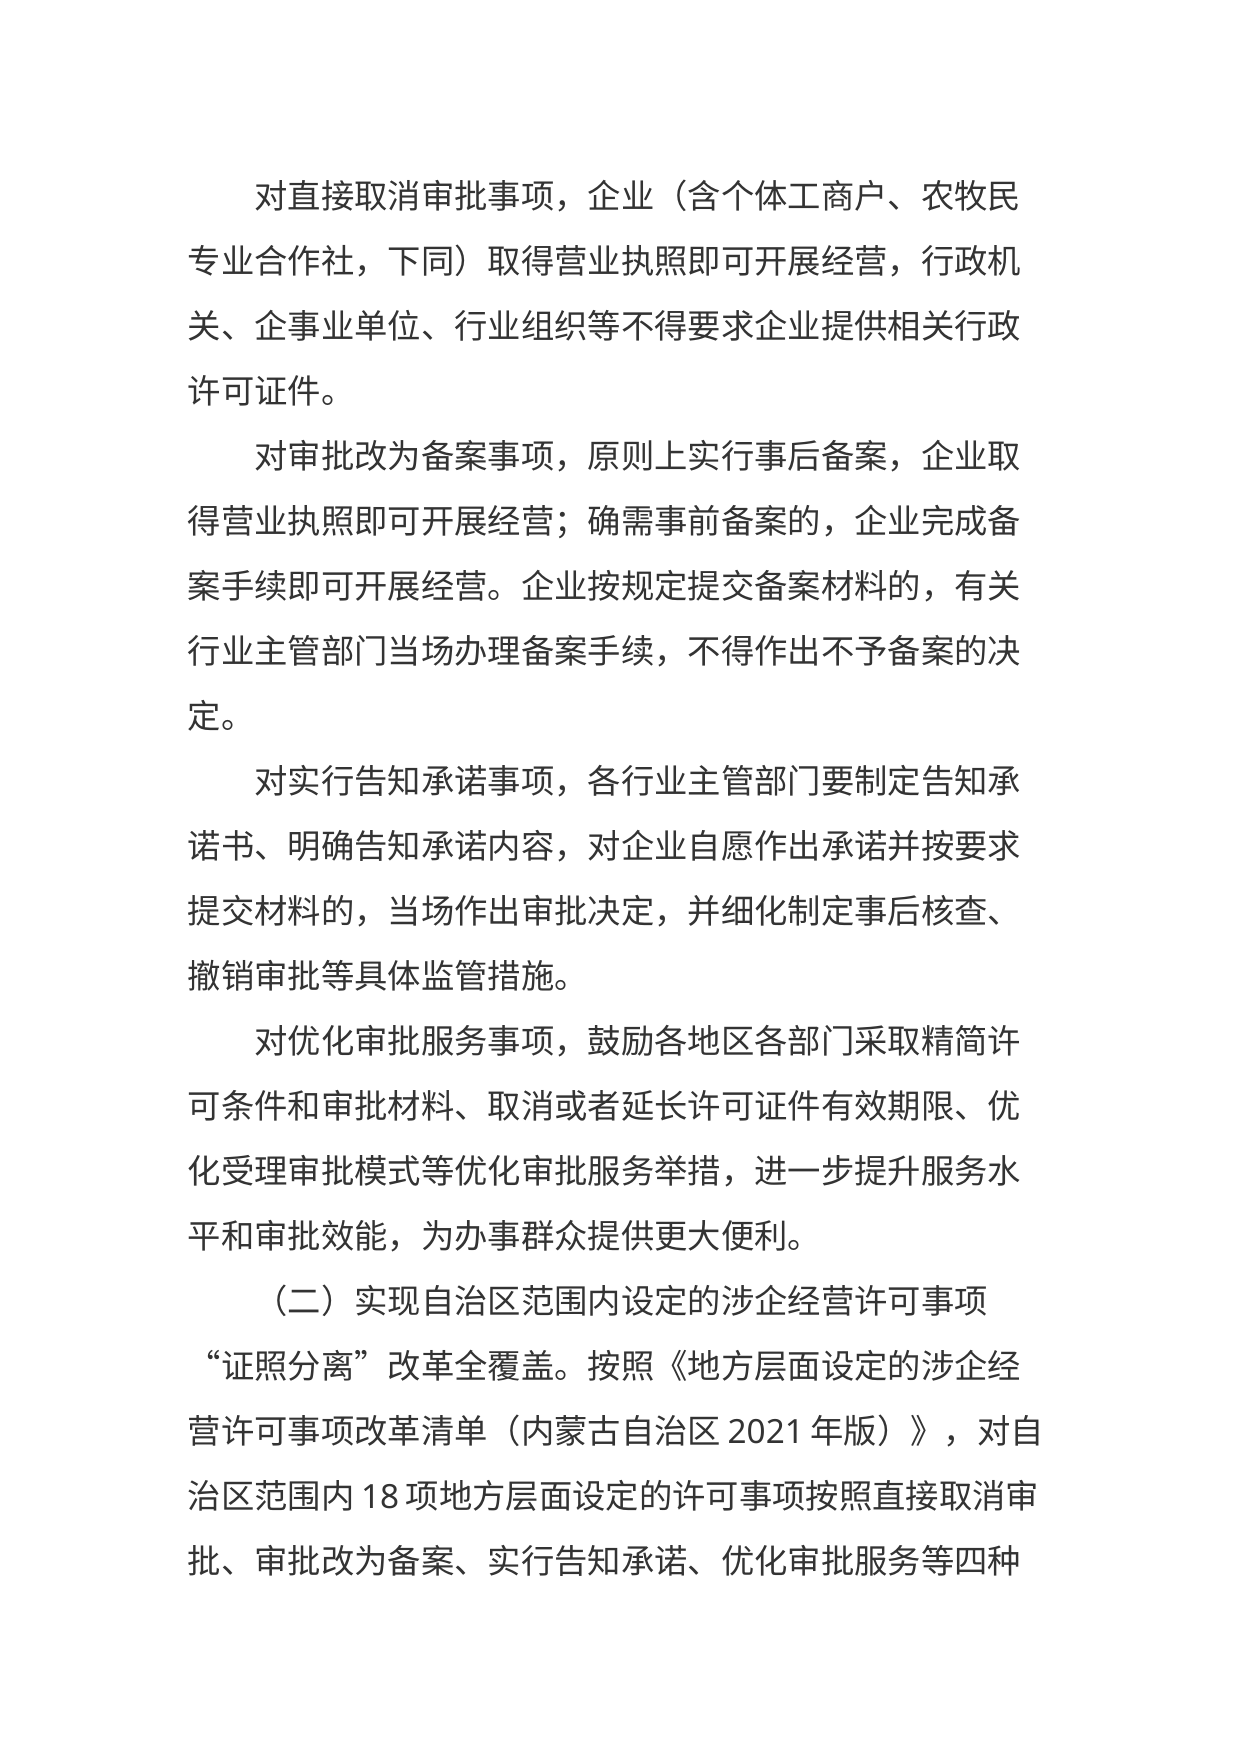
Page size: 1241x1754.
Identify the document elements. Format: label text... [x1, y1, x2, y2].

text 对优化审批服务事项，鼓励各地区各部门采取精简许可条件和审批材料、取消或者延长许可证件有效期限、优化受理审批模式等优化审批服务举措，进一步提升服务水平和审批效能，为办事群众提供更大便利。 [187, 1007, 1053, 1267]
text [187, 1267, 1053, 1592]
text 对审批改为备案事项，原则上实行事后备案，企业取得营业执照即可开展经营；确需事前备案的，企业完成备案手续即可开展经营。企业按规定提交备案材料的，有关行业主管部门当场办理备案手续，不得作出不予备案的决定。 [187, 422, 1053, 747]
text 对实行告知承诺事项，各行业主管部门要制定告知承诺书、明确告知承诺内容，对企业自愿作出承诺并按要求提交材料的，当场作出审批决定，并细化制定事后核查、撤销审批等具体监管措施。 [187, 747, 1053, 1007]
text 对直接取消审批事项，企业（含个体工商户、农牧民专业合作社，下同）取得营业执照即可开展经营，行政机关、企事业单位、行业组织等不得要求企业提供相关行政许可证件。 [187, 162, 1053, 422]
